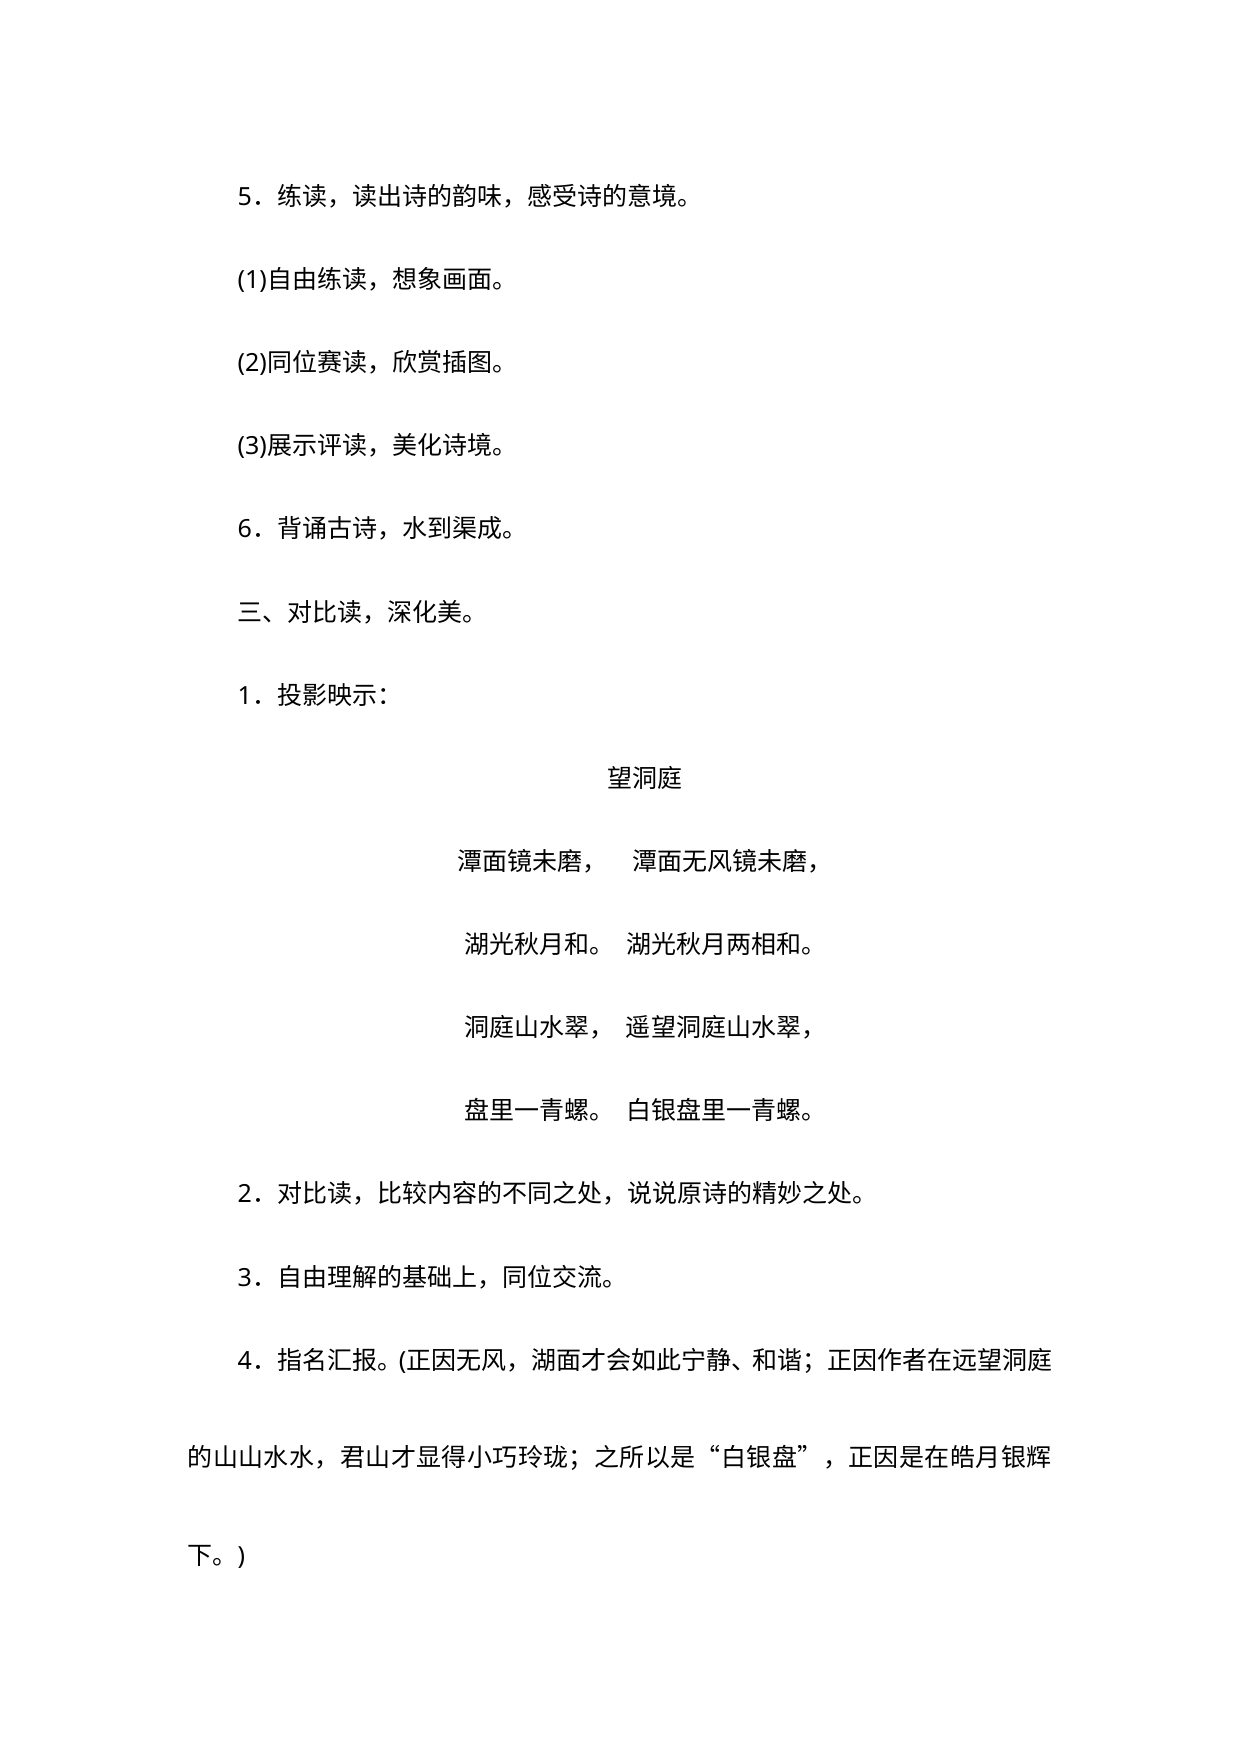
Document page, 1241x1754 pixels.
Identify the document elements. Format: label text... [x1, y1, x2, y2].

text 题君山 [187, 1354, 1053, 1419]
text 潭面镜未磨， 潭面无风镜未磨， [187, 328, 1053, 393]
text 洞庭山水翠， 遥望洞庭山水翠， [187, 494, 1053, 559]
text 烟波不动影沉沉， [187, 1521, 1053, 1586]
text 1．投影映示： [187, 162, 1053, 227]
text 3．自由理解的基础上，同位交流。 [187, 744, 1053, 809]
text 5．再读原诗，深化美。 [187, 1105, 1053, 1170]
text 四、延伸读，升华美。 [187, 1188, 1053, 1253]
text 盘里一青螺。 白银盘里一青螺。 [187, 578, 1053, 643]
text 4．指名汇报。(正因无风，湖面才会如此宁静、和谐；正因作者在远望洞庭的山山水水，君山才显得小巧玲珑；之所以是“白银盘”，正因是在皓月银辉下。) [187, 827, 1053, 1087]
text 雍陶 [187, 1438, 1053, 1503]
text 望洞庭 [187, 245, 1053, 310]
text 湖光秋月和。 湖光秋月两相和。 [187, 411, 1053, 476]
text 1．投影映示： [187, 1271, 1053, 1336]
text 2．对比读，比较内容的不同之处，说说原诗的精妙之处。 [187, 661, 1053, 726]
